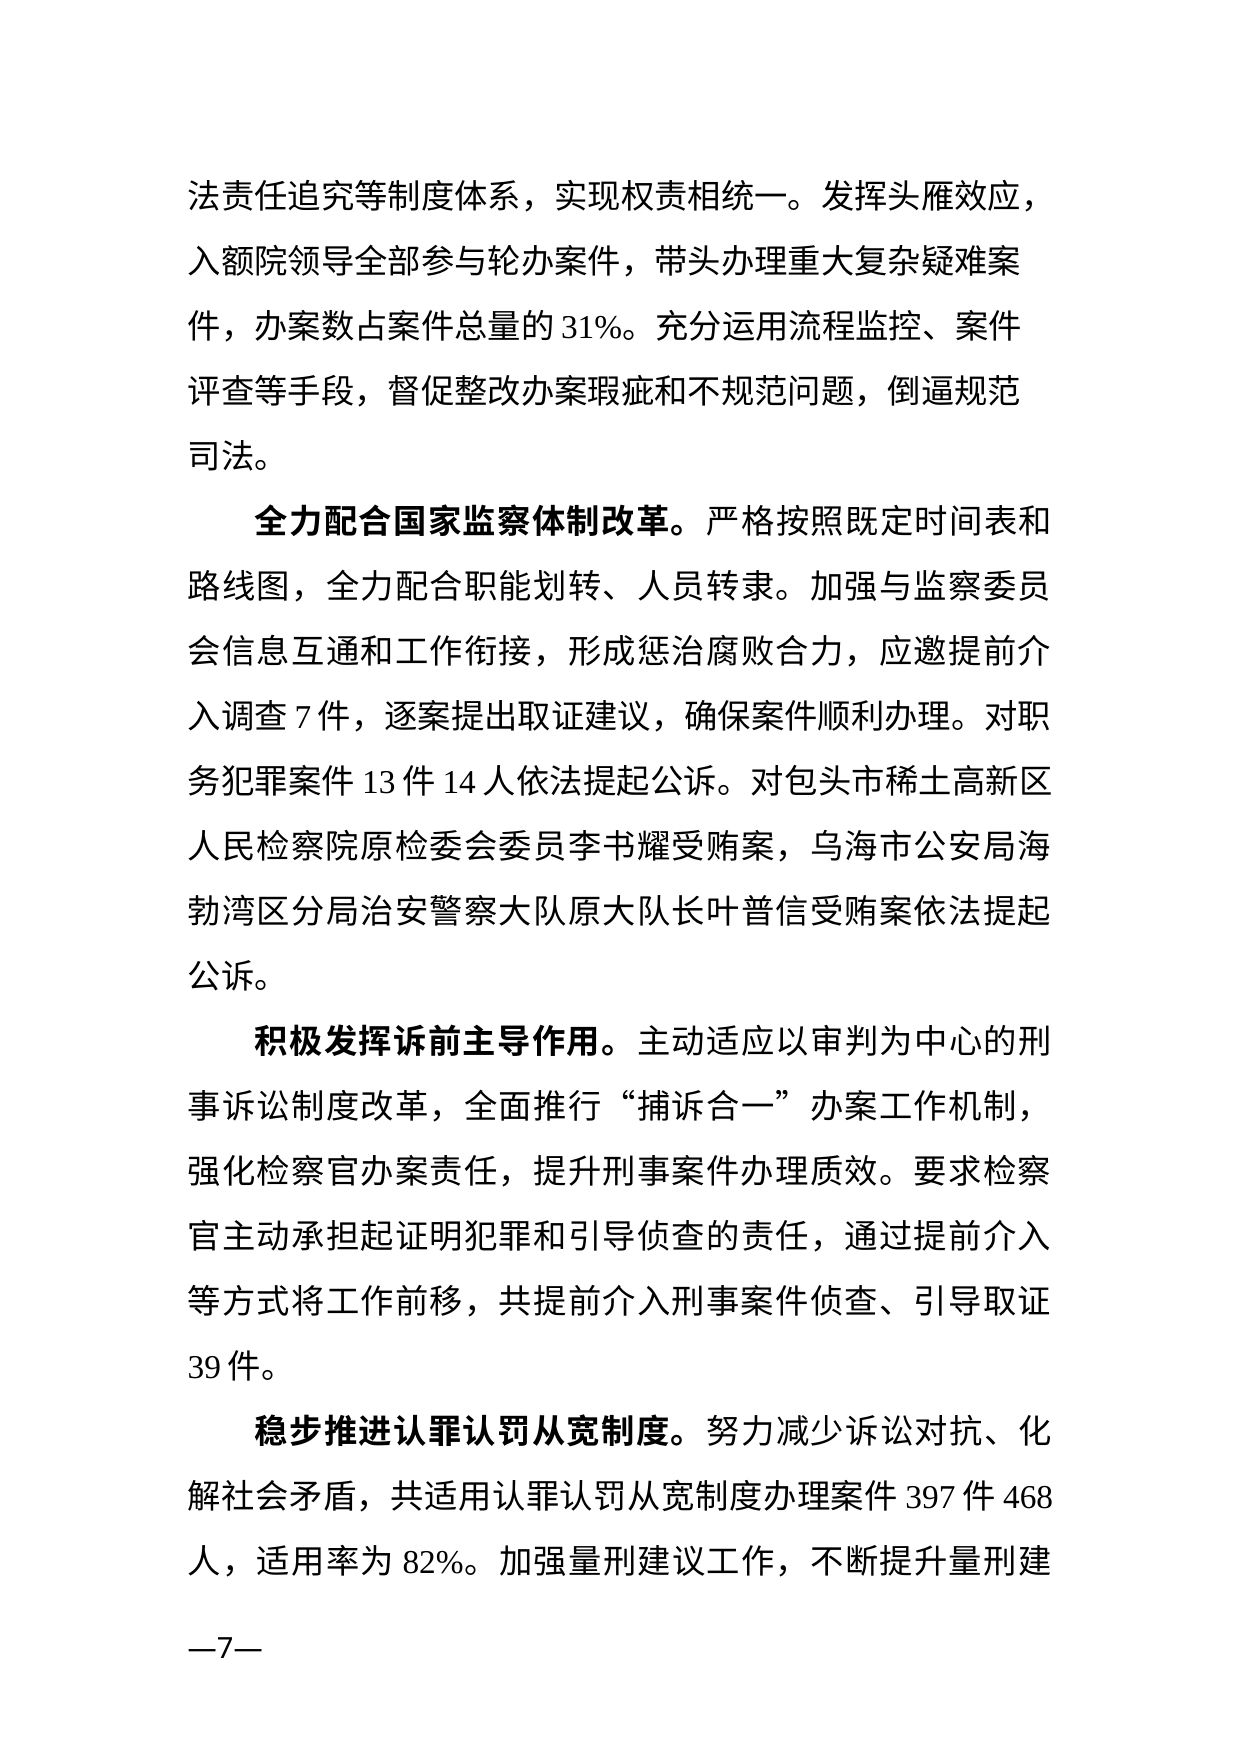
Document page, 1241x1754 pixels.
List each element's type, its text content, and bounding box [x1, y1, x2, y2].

text 全力配合国家监察体制改革。严格按照既定时间表和路线图，全力配合职能划转、人员转隶。加强与监察委员会信息互通和工作衔接，形成惩治腐败合力，应邀提前介入调查7件，逐案提出取证建议，确保案件顺利办理。对职务犯罪案件13件14人依法提起公诉。对包头市稀土高新区人民检察院原检委会委员李书耀受贿案，乌海市公安局海勃湾区分局治安警察大队原大队长叶普信受贿案依法提起公诉。 [187, 487, 1053, 1007]
text 积极发挥诉前主导作用。主动适应以审判为中心的刑事诉讼制度改革，全面推行“捕诉合一”办案工作机制，强化检察官办案责任，提升刑事案件办理质效。要求检察官主动承担起证明犯罪和引导侦查的责任，通过提前介入等方式将工作前移，共提前介入刑事案件侦查、引导取证39件。 [187, 1007, 1053, 1397]
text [187, 162, 1053, 487]
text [187, 1397, 1053, 1592]
